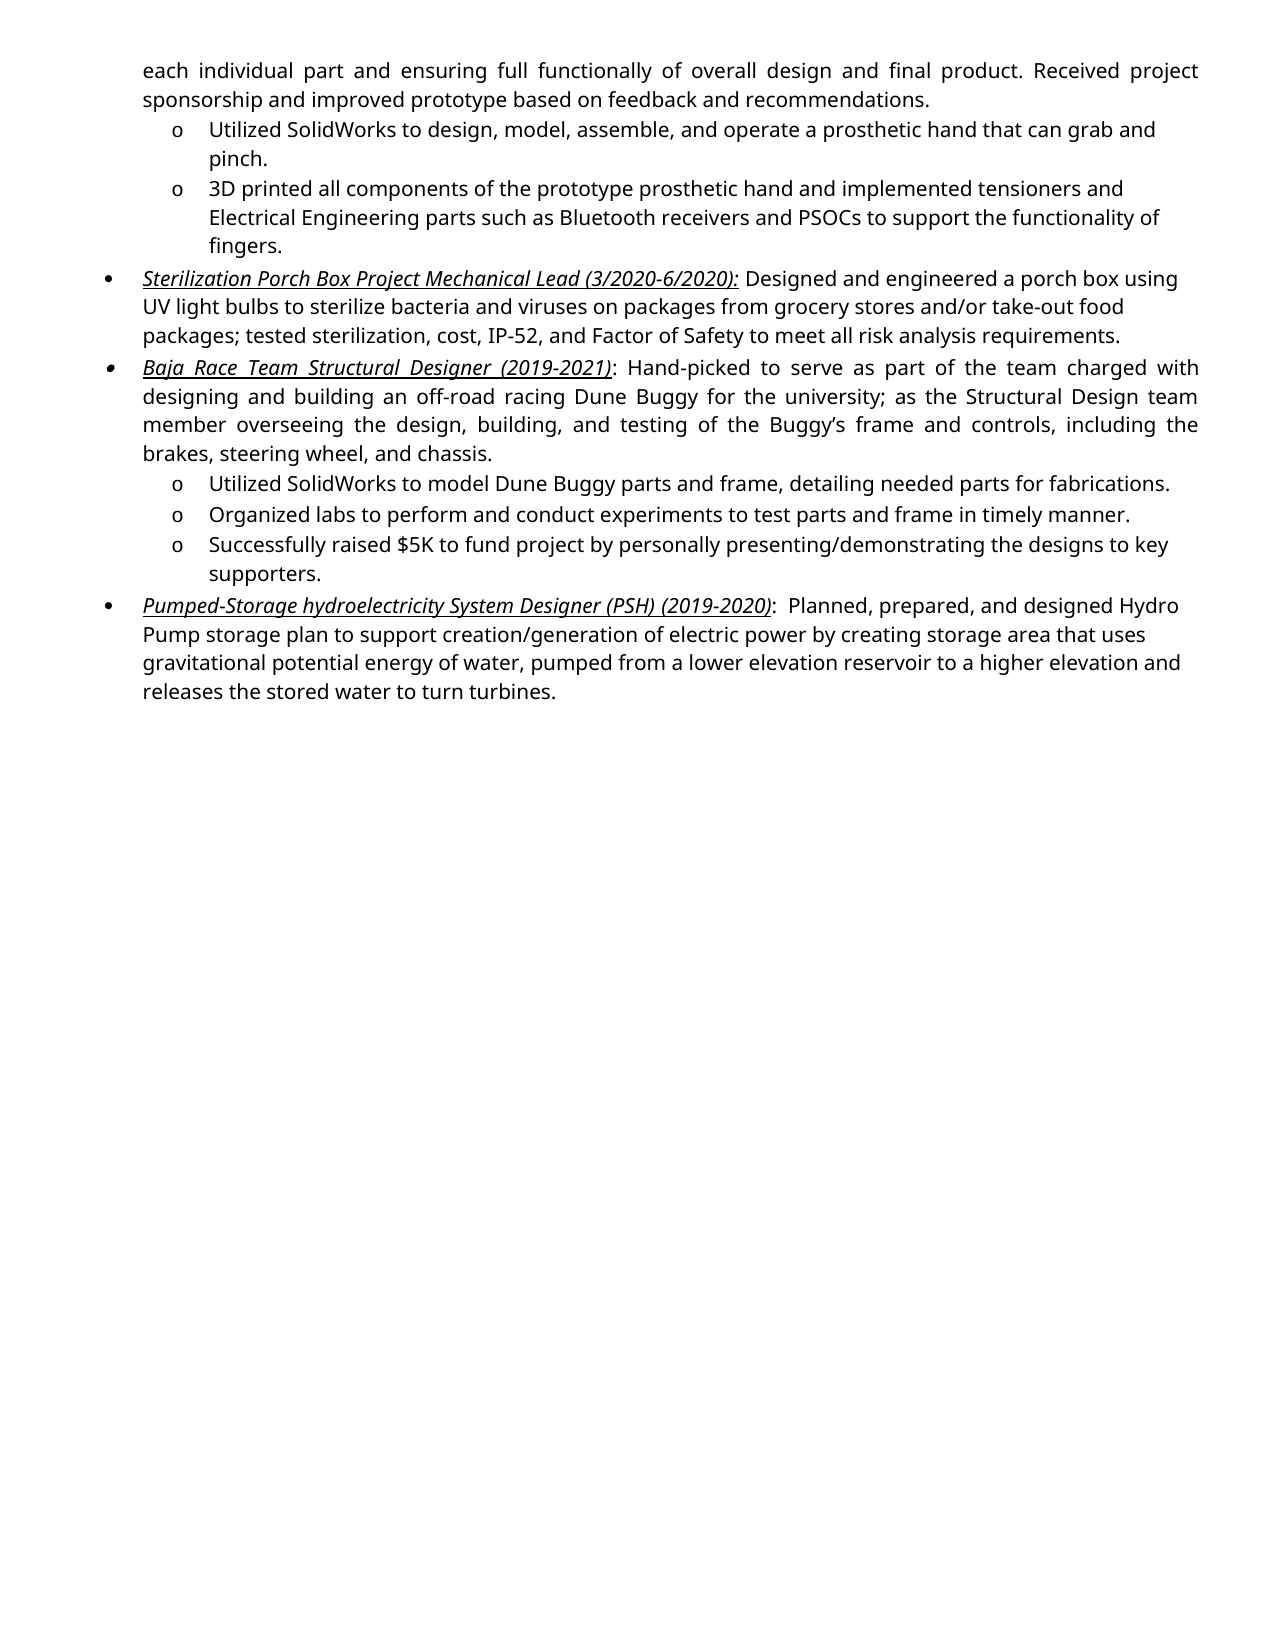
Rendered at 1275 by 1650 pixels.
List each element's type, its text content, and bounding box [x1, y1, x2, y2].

list Pumped-Storage hydroelectricity System Designer (PSH) (2019-2020): Planned, prepared, and designed Hydro Pump storage plan to support creation/generation of electric power by creating storage area that uses gravitational potential energy of water, pumped from a lower elevation reservoir to a higher elevation and releases the stored water to turn turbines. [105, 592, 1200, 705]
list 3D printed all components of the prototype prosthetic hand and implemented tensioners and Electrical Engineering parts such as Bluetooth receivers and PSOCs to support the functionality of fingers. [171, 174, 1200, 260]
list Baja Race Team Structural Designer (2019-2021): Hand-picked to serve as part of the team charged with designing and building an off-road racing Dune Buggy for the university; as the Structural Design team member overseeing the design, building, and testing of the Buggy’s frame and controls, including the brakes, steering wheel, and chassis. [105, 353, 1200, 467]
list Utilized SolidWorks to design, model, assemble, and operate a prosthetic hand that can grab and pinch. [171, 115, 1200, 172]
list Sterilization Porch Box Project Mechanical Lead (3/2020-6/2020): Designed and engineered a porch box using UV light bulbs to sterilize bacteria and viruses on packages from grocery stores and/or take-out food packages; tested sterilization, cost, IP-52, and Factor of Safety to meet all risk analysis requirements. [105, 264, 1200, 349]
list Successfully raised $5K to fund project by personally presenting/demonstrating the designs to key supporters. [171, 530, 1200, 587]
list Utilized SolidWorks to model Dune Buggy parts and frame, detailing needed parts for fabrications. [171, 469, 1200, 498]
list Organized labs to perform and conduct experiments to test parts and frame in timely manner. [171, 500, 1200, 528]
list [105, 56, 1200, 113]
